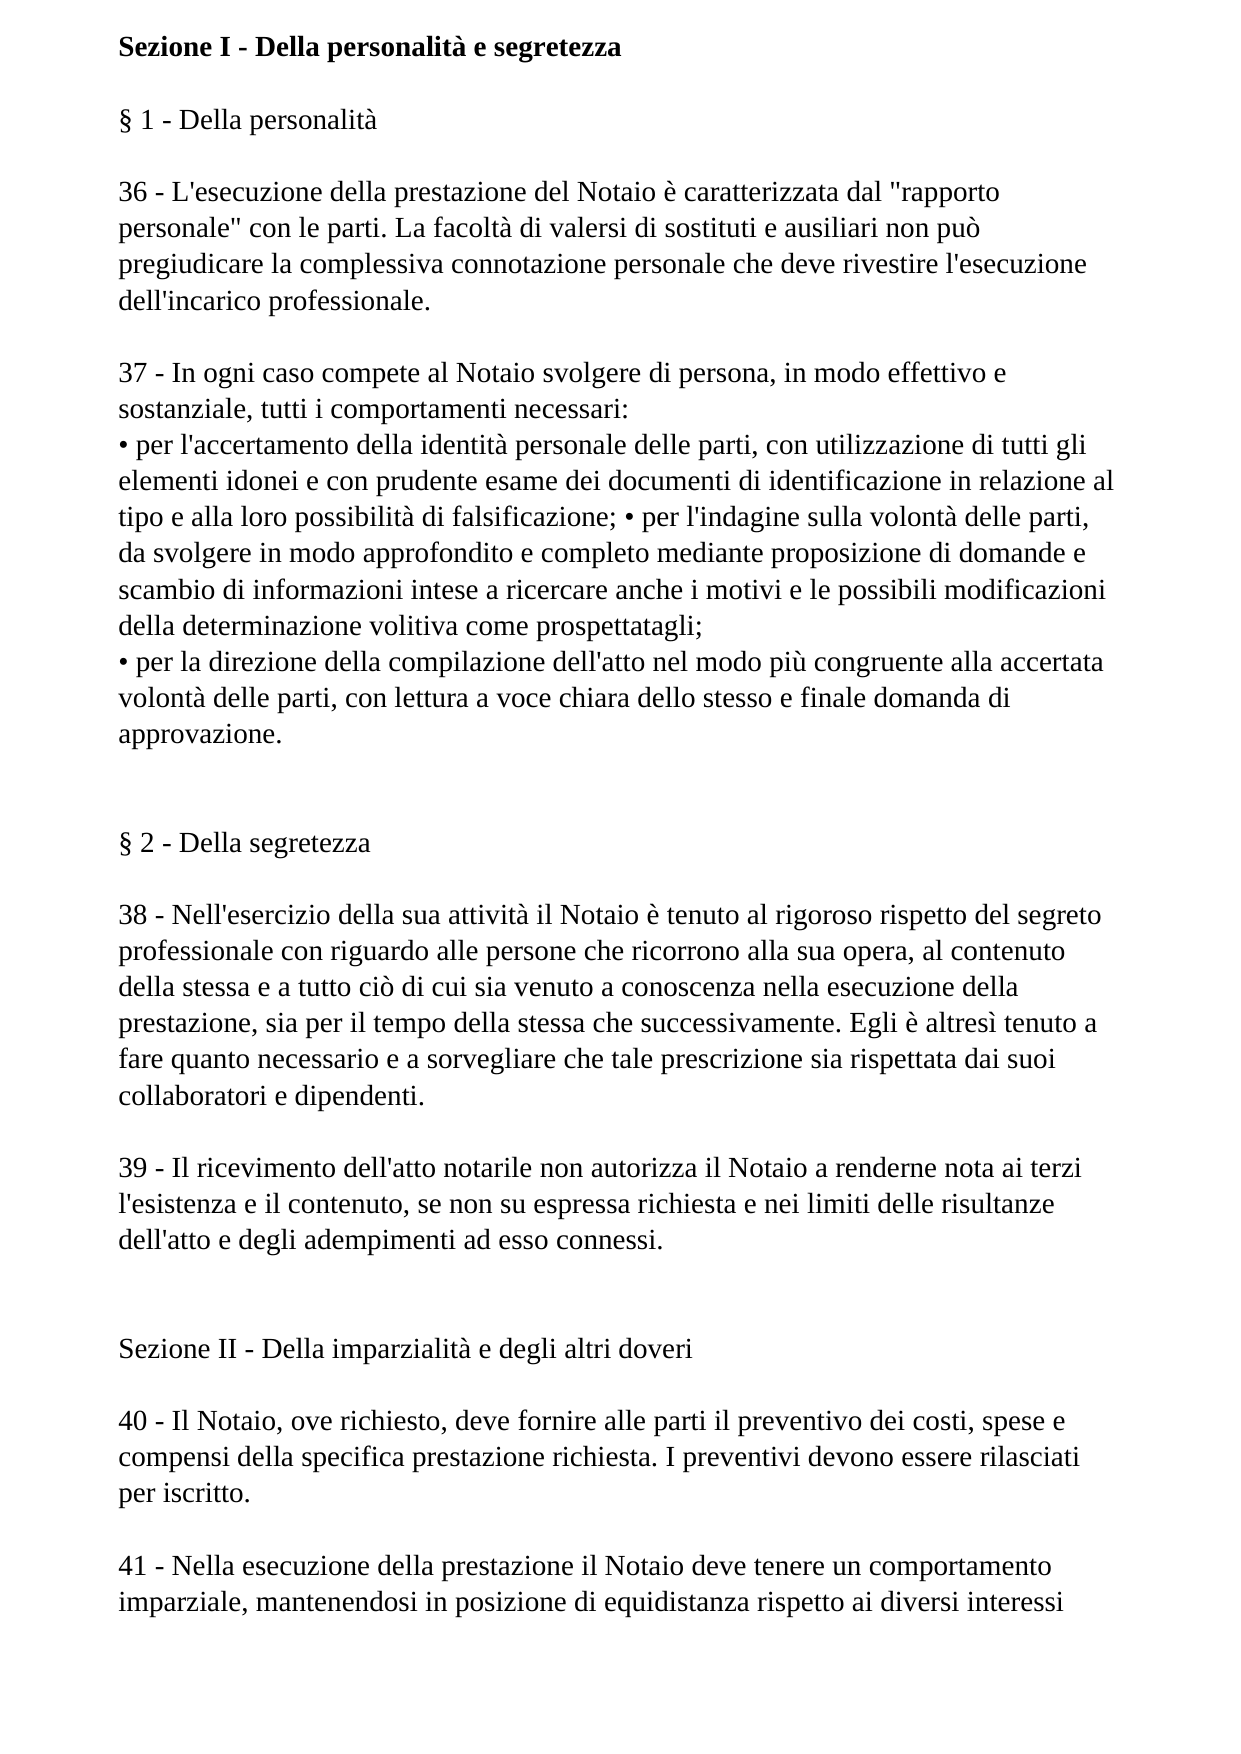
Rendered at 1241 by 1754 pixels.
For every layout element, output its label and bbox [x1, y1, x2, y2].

text [118, 29, 1122, 1617]
